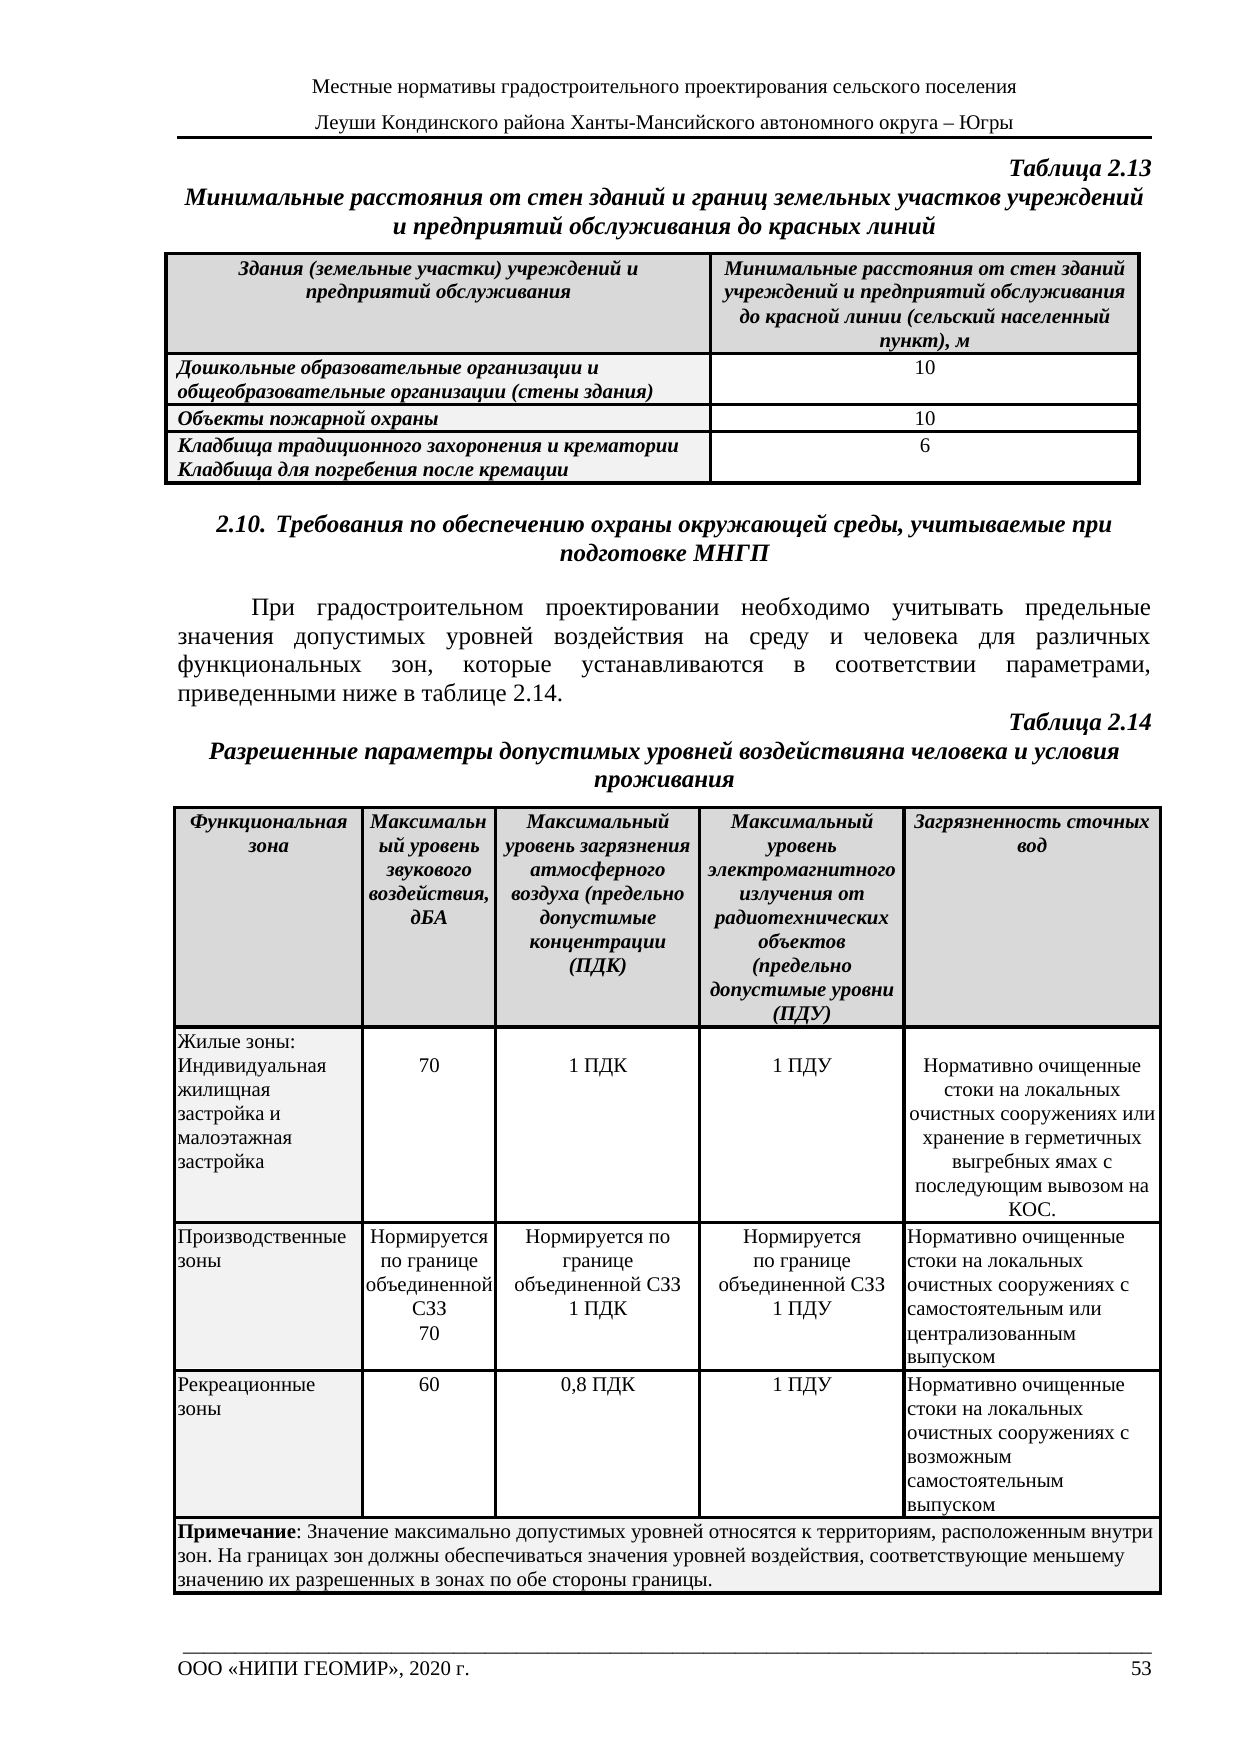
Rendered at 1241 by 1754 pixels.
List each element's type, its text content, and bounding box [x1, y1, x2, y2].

text При градостроительном проектировании необходимо учитывать предельные значения допустимых уровней воздействия на среду и человека для различных функциональных зон, которые устанавливаются в соответствии параметрами, приведенными ниже в таблице 2.14. [177, 592, 1152, 707]
table_cell Индивидуальная жилищная застройка и малоэтажная застройка [176, 1053, 361, 1221]
table_cell Нормируется по границе объединенной СЗЗ 1 ПДК [497, 1224, 698, 1368]
table_cell 10 [712, 355, 1137, 403]
table_cell 1 ПДК [497, 1053, 698, 1221]
table_cell [701, 1029, 902, 1053]
table_header Максимальный уровень звукового воздействия, дБА [364, 809, 494, 1025]
table_cell Жилые зоны: [176, 1029, 361, 1053]
table_cell Объекты пожарной охраны [168, 406, 709, 430]
table_cell Производственные зоны [176, 1224, 361, 1368]
table_header Здания (земельные участки) учреждений и предприятий обслуживания [168, 255, 709, 352]
table_cell Нормативно очищенные стоки на локальных очистных сооружениях или хранение в герметичных выгребных ямах с последующим вывозом на КОС. [906, 1053, 1159, 1221]
table_cell 1 ПДУ [701, 1372, 902, 1516]
table_cell Кладбища традиционного захоронения и крематории Кладбища для погребения после кремации [168, 433, 709, 481]
table_cell Примечание: Значение максимально допустимых уровней относятся к территориям, расположенным внутри зон. На границах зон должны обеспечиваться значения уровней воздействия, соответствующие меньшему значению их разрешенных в зонах по обе стороны границы. [176, 1519, 1159, 1591]
table_cell 60 [364, 1372, 494, 1516]
table_header Максимальный уровень загрязнения атмосферного воздуха (предельно допустимые концентрации (ПДК) [497, 809, 698, 1025]
table_cell Рекреационные зоны [176, 1372, 361, 1516]
table_cell 0,8 ПДК [497, 1372, 698, 1516]
table_cell Нормируется по границе объединенной СЗЗ 70 [364, 1224, 494, 1368]
text Таблица 2.13 [177, 153, 1152, 182]
table_cell Нормативно очищенные стоки на локальных очистных сооружениях с самостоятельным или централизованным выпуском [906, 1224, 1159, 1368]
table_cell [497, 1029, 698, 1053]
table_header Минимальные расстояния от стен зданий учреждений и предприятий обслуживания до красной линии (сельский населенный пункт), м [712, 255, 1137, 352]
table_cell Нормативно очищенные стоки на локальных очистных сооружениях с возможным самостоятельным выпуском [906, 1372, 1159, 1516]
table_cell 1 ПДУ [701, 1053, 902, 1221]
table_cell Дошкольные образовательные организации и общеобразовательные организации (стены здания) [168, 355, 709, 403]
table_cell 6 [712, 433, 1137, 481]
table_cell Нормируется по границе объединенной СЗЗ 1 ПДУ [701, 1224, 902, 1368]
text Таблица 2.14 [177, 707, 1152, 736]
text Разрешенные параметры допустимых уровней воздействияна человека и условия проживания [177, 736, 1152, 793]
text Минимальные расстояния от стен зданий и границ земельных участков учреждений и предприятий обслуживания до красных линий [177, 182, 1152, 240]
table_header Загрязненность сточных вод [906, 809, 1159, 1025]
subtitle Требования по обеспечению охраны окружающей среды, учитываемые при подготовке МНГП [177, 509, 1152, 567]
table_cell [364, 1029, 494, 1053]
table_cell 10 [712, 406, 1137, 430]
table_header Максимальный уровень электромагнитного излучения от радиотехнических объектов (предельно допустимые уровни (ПДУ) [701, 809, 902, 1025]
table_header Функциональная зона [176, 809, 361, 1025]
table_cell 70 [364, 1053, 494, 1221]
table_cell [906, 1029, 1159, 1053]
